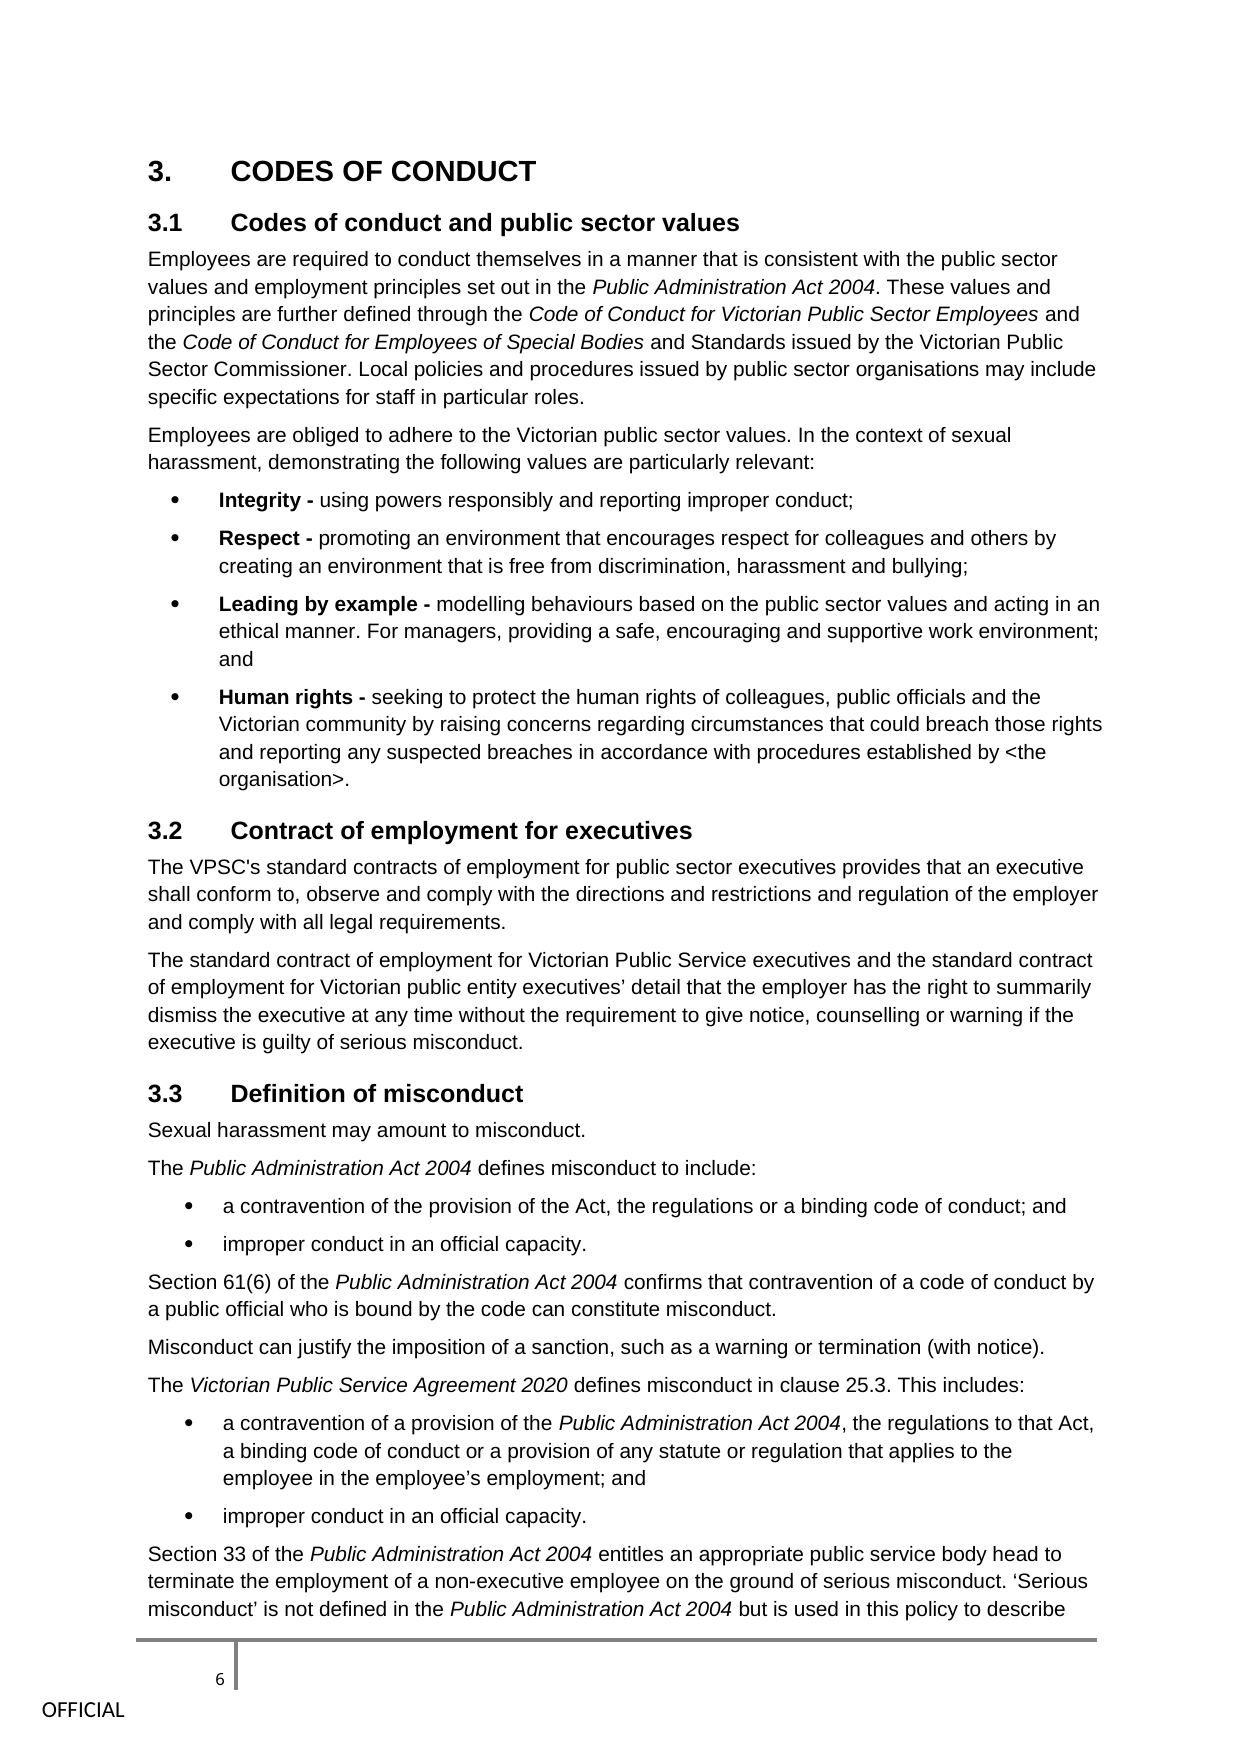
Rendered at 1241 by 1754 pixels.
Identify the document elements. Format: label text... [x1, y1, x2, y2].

text Integrity - using powers responsibly and reporting improper conduct; [171, 488, 1108, 512]
text Sexual harassment may amount to misconduct. [148, 1118, 1108, 1142]
text Employees are obliged to adhere to the Victorian public sector values. In the context of sexual harassment, demonstrating the following values are particularly relevant: [148, 423, 1108, 474]
list improper conduct in an official capacity. [185, 1232, 1108, 1256]
text CODES OF CONDUCT [148, 154, 1108, 187]
text Definition of misconduct [148, 1078, 1108, 1107]
text The Public Administration Act 2004 defines misconduct to include: [148, 1156, 1108, 1179]
text The Victorian Public Service Agreement 2020 defines misconduct in clause 25.3. This includes: [148, 1373, 1108, 1397]
text Section 61(6) of the Public Administration Act 2004 confirms that contravention of a code of conduct by a public official who is bound by the code can constitute misconduct. [148, 1269, 1108, 1321]
text Misconduct can justify the imposition of a sanction, such as a warning or termination (with notice). [148, 1335, 1108, 1359]
list a contravention of the provision of the Act, the regulations or a binding code of conduct; and [185, 1193, 1108, 1218]
text The VPSC's standard contracts of employment for public sector executives provides that an executive shall conform to, observe and comply with the directions and restrictions and regulation of the employer and comply with all legal requirements. [148, 855, 1108, 934]
text Contract of employment for executives [148, 816, 1108, 844]
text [148, 1542, 1108, 1621]
text Employees are required to conduct themselves in a manner that is consistent with the public sector values and employment principles set out in the Public Administration Act 2004. These values and principles are further defined through the Code of Conduct for Victorian Public Sector Employees and the Code of Conduct for Employees of Special Bodies and Standards issued by the Victorian Public Sector Commissioner. Local policies and procedures issued by public sector organisations may include specific expectations for staff in particular roles. [148, 247, 1108, 409]
text The standard contract of employment for Victorian Public Service executives and the standard contract of employment for Victorian public entity executives’ detail that the employer has the right to summarily dismiss the executive at any time without the requirement to give notice, counselling or warning if the executive is guilty of serious misconduct. [148, 948, 1108, 1054]
list improper conduct in an official capacity. [185, 1504, 1108, 1528]
text Human rights - seeking to protect the human rights of colleagues, public officials and the Victorian community by raising concerns regarding circumstances that could breach those rights and reporting any suspected breaches in accordance with procedures established by <the organisation>. [171, 685, 1108, 791]
list a contravention of a provision of the Public Administration Act 2004, the regulations to that Act, a binding code of conduct or a provision of any statute or regulation that applies to the employee in the employee’s employment; and [185, 1411, 1108, 1490]
text Leading by example - modelling behaviours based on the public sector values and acting in an ethical manner. For managers, providing a safe, encouraging and supportive work environment; and [171, 592, 1108, 671]
text Codes of conduct and public sector values [148, 208, 1108, 237]
text Respect - promoting an environment that encourages respect for colleagues and others by creating an environment that is free from discrimination, harassment and bullying; [171, 526, 1108, 578]
